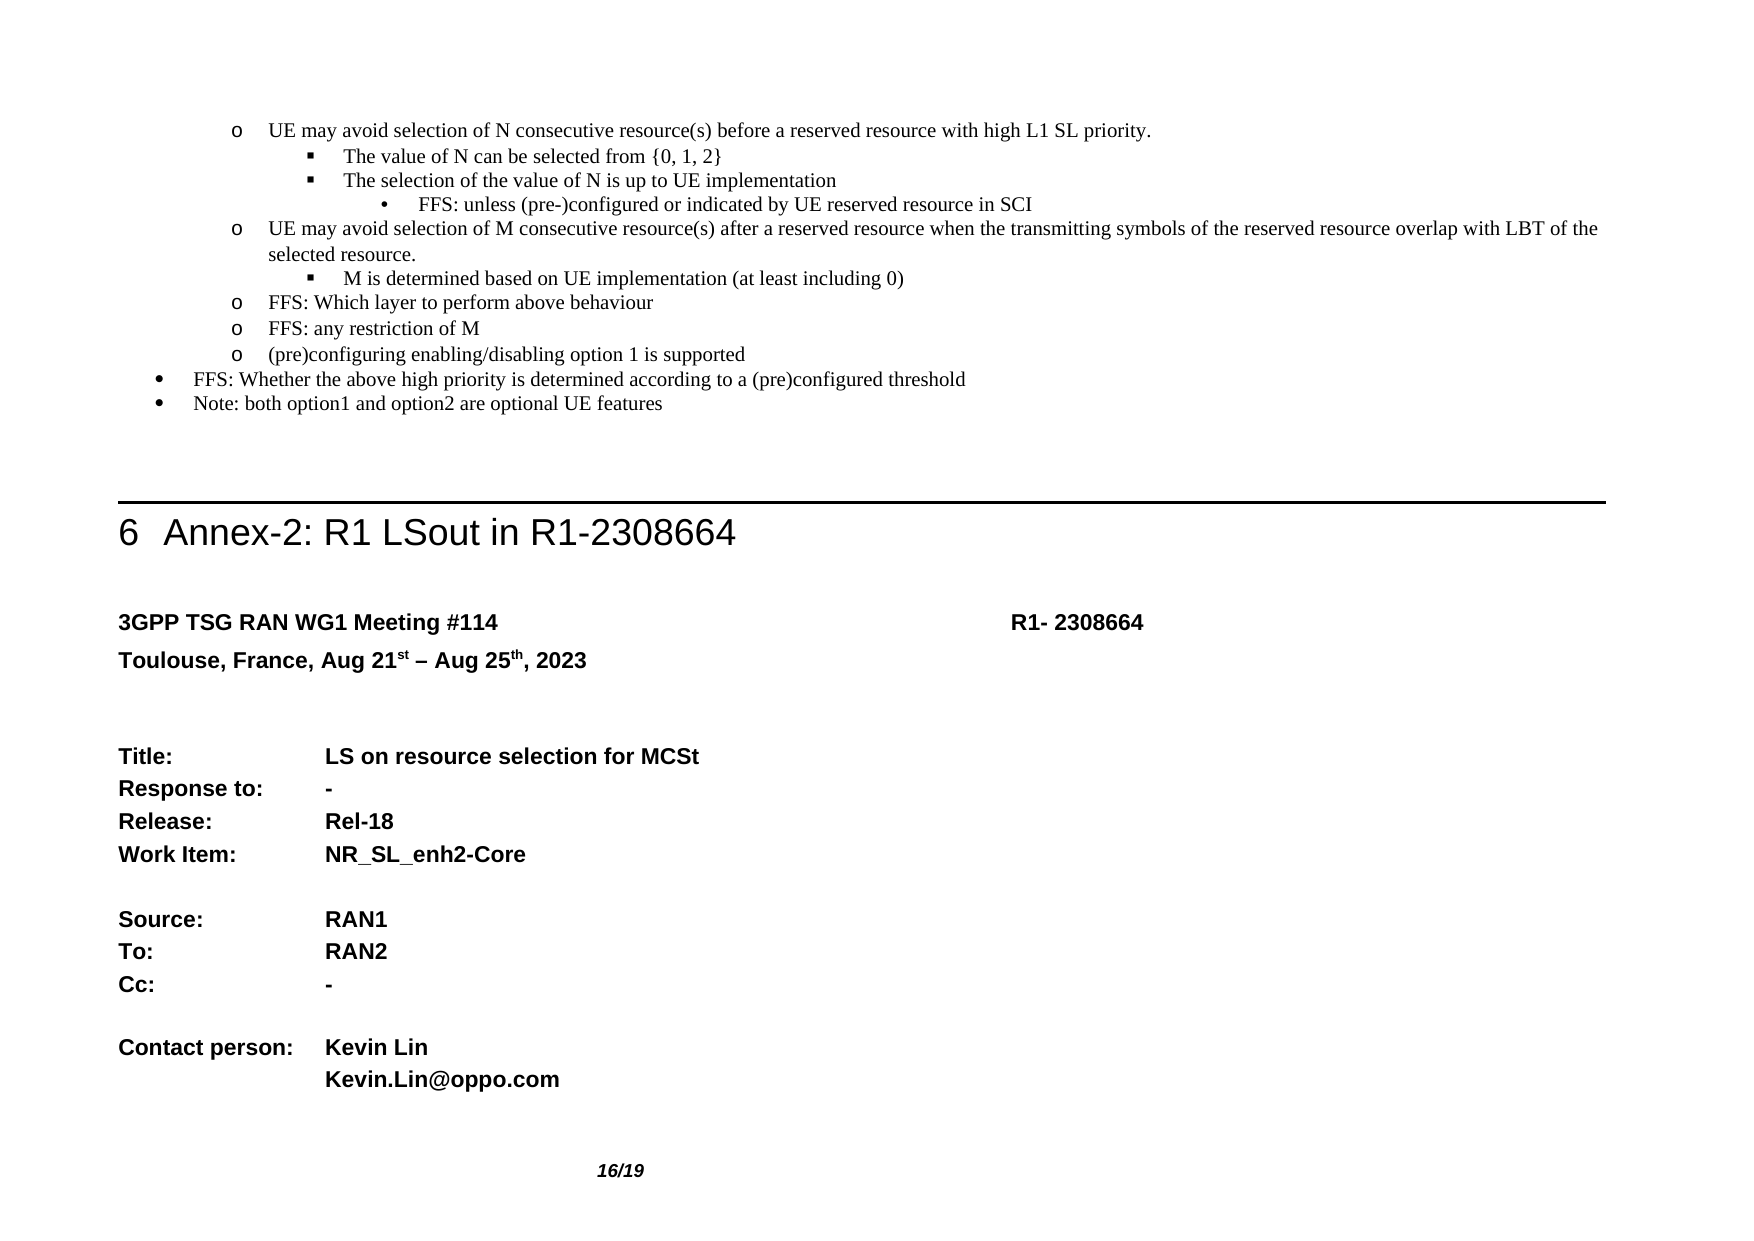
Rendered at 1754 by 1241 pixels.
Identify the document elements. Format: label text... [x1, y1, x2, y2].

subtitle Annex-2: R1 LSout in R1-2308664 [118, 504, 1606, 553]
text Response to: - [118, 775, 1606, 802]
text Contact person: Kevin Lin [118, 1034, 1606, 1060]
list UE may avoid selection of M consecutive resource(s) after a reserved resource when the transmitting symbols of the reserved resource overlap with LBT of the selected resource. [231, 216, 1606, 266]
text Work Item: NR_SL_enh2-Core [118, 841, 1606, 867]
text Title: LS on resource selection for MCSt [118, 743, 1606, 769]
list FFS: any restriction of M [231, 316, 1606, 341]
text Kevin.Lin@oppo.com [118, 1066, 1606, 1093]
list Note: both option1 and option2 are optional UE features [156, 391, 1606, 415]
list UE may avoid selection of N consecutive resource(s) before a reserved resource with high L1 SL priority. [231, 118, 1606, 144]
list FFS: unless (pre-)configured or indicated by UE reserved resource in SCI [381, 192, 1606, 216]
text Source: RAN1 [118, 906, 1606, 932]
list The selection of the value of N is up to UE implementation [306, 168, 1606, 192]
text To: RAN2 [118, 938, 1606, 965]
list FFS: Whether the above high priority is determined according to a (pre)configured threshold [156, 367, 1606, 391]
text Release: Rel-18 [118, 808, 1606, 834]
list (pre)configuring enabling/disabling option 1 is supported [231, 341, 1606, 367]
text 3GPP TSG RAN WG1 Meeting #114 R1- 2308664 [118, 608, 1606, 635]
list The value of N can be selected from {0, 1, 2} [306, 144, 1606, 168]
text Cc: - [118, 971, 1606, 997]
text Toulouse, France, Aug 21st – Aug 25th, 2023 [118, 647, 1606, 674]
list M is determined based on UE implementation (at least including 0) [306, 266, 1606, 290]
list FFS: Which layer to perform above behaviour [231, 290, 1606, 316]
